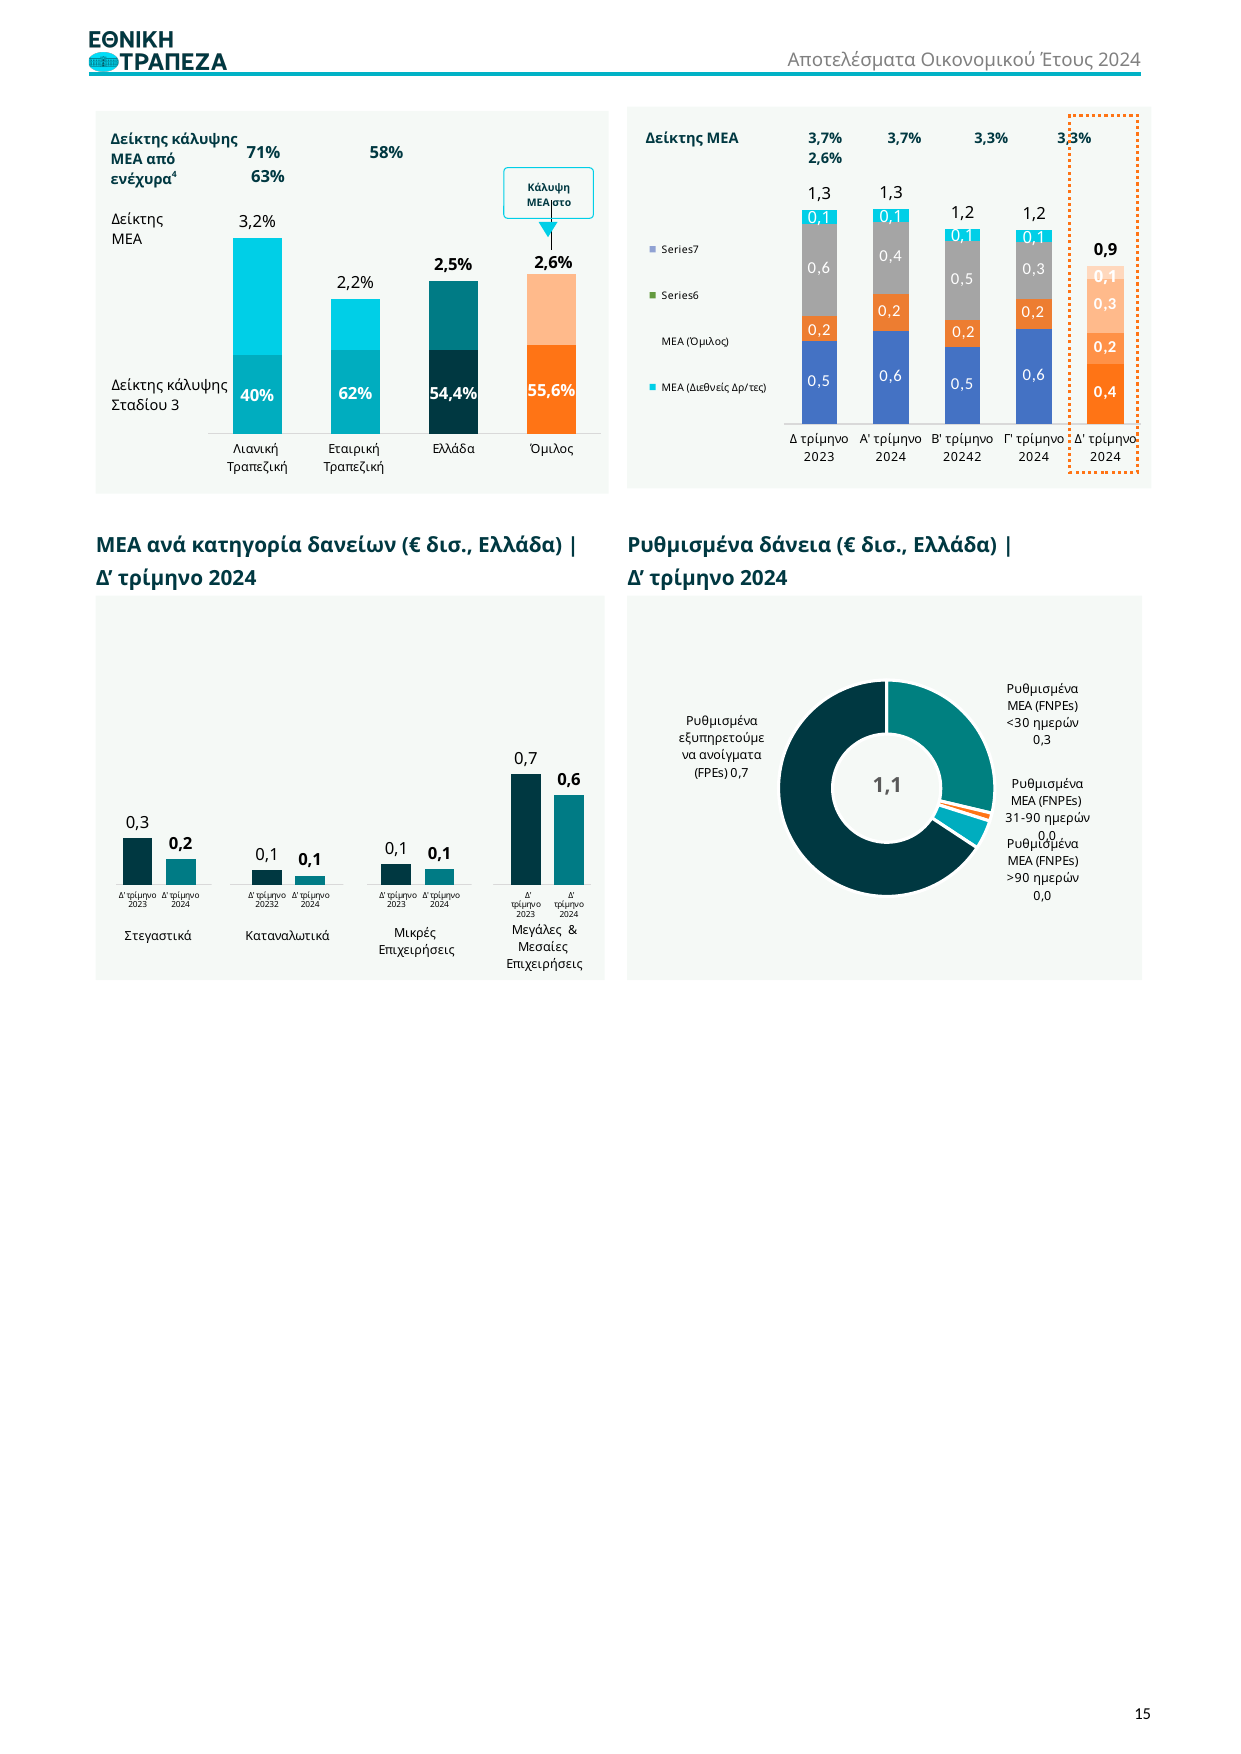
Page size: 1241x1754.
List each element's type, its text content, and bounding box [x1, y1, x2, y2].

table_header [84, 107, 616, 494]
table_cell Ρυθμισμένα δάνεια (€ δισ., Ελλάδα) | Δ’ τρίμηνο 2024 [616, 494, 1147, 980]
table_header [616, 107, 1156, 494]
table_cell ΜΕΑ ανά κατηγορία δανείων (€ δισ., Ελλάδα) | Δ’ τρίμηνο 2024 [84, 494, 616, 980]
picture [88, 31, 227, 72]
